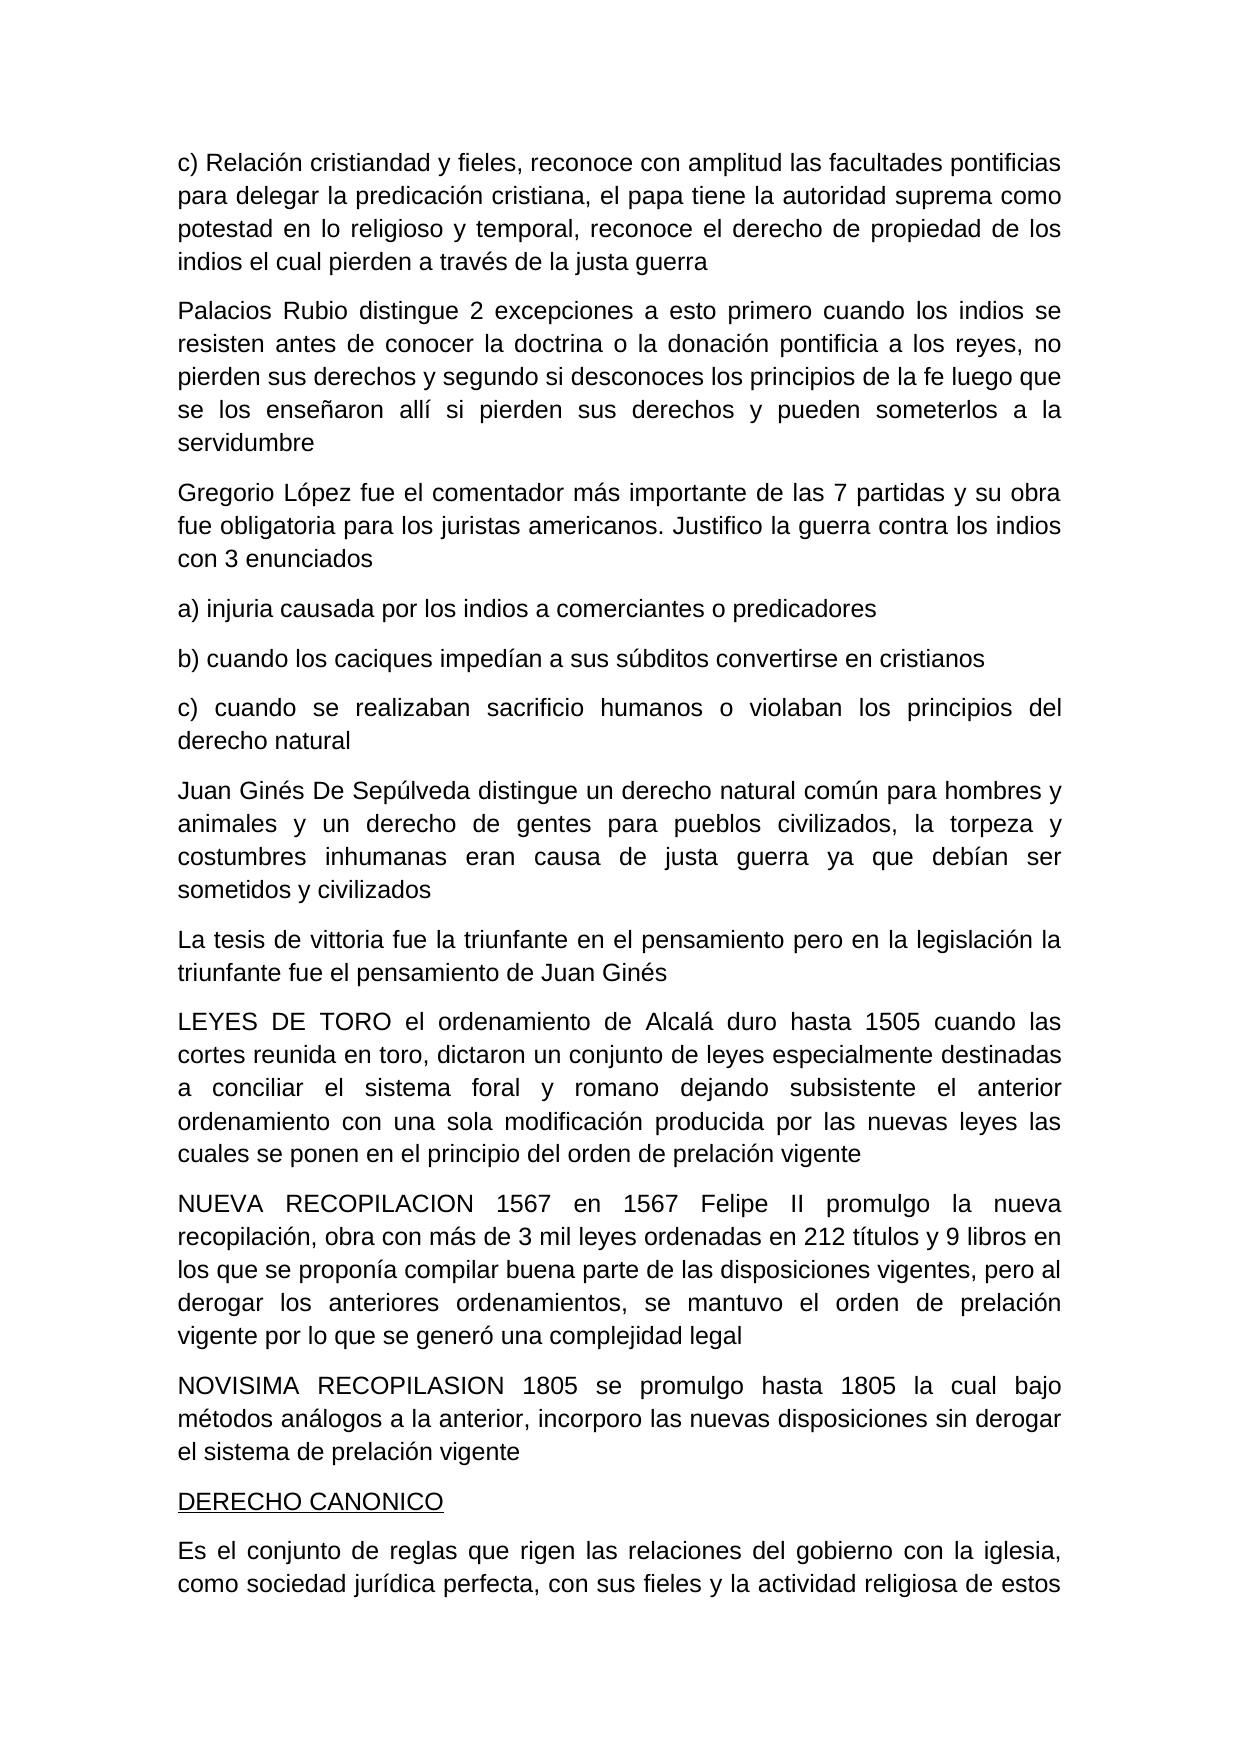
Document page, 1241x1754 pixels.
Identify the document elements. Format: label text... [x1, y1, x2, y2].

text c) cuando se realizaban sacrificio humanos o violaban los principios del derecho natural [177, 693, 1063, 755]
text La tesis de vittoria fue la triunfante en el pensamiento pero en la legislación la triunfante fue el pensamiento de Juan Ginés [177, 925, 1063, 986]
text LEYES DE TORO el ordenamiento de Alcalá duro hasta 1505 cuando las cortes reunida en toro, dictaron un conjunto de leyes especialmente destinadas a conciliar el sistema foral y romano dejando subsistente el anterior ordenamiento con una sola modificación producida por las nuevas leyes las cuales se ponen en el principio del orden de prelación vigente [177, 1007, 1063, 1168]
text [177, 1536, 1063, 1598]
text Juan Ginés De Sepúlveda distingue un derecho natural común para hombres y animales y un derecho de gentes para pueblos civilizados, la torpeza y costumbres inhumanas eran causa de justa guerra ya que debían ser sometidos y civilizados [177, 776, 1063, 904]
text Gregorio López fue el comentador más importante de las 7 partidas y su obra fue obligatoria para los juristas americanos. Justifico la guerra contra los indios con 3 enunciados [177, 478, 1063, 573]
text c) Relación cristiandad y fieles, reconoce con amplitud las facultades pontificias para delegar la predicación cristiana, el papa tiene la autoridad suprema como potestad en lo religioso y temporal, reconoce el derecho de propiedad de los indios el cual pierden a través de la justa guerra [177, 148, 1063, 275]
text NUEVA RECOPILACION 1567 en 1567 Felipe II promulgo la nueva recopilación, obra con más de 3 mil leyes ordenadas en 212 títulos y 9 libros en los que se proponía compilar buena parte de las disposiciones vigentes, pero al derogar los anteriores ordenamientos, se mantuvo el orden de prelación vigente por lo que se generó una complejidad legal [177, 1189, 1063, 1350]
text DERECHO CANONICO [177, 1487, 1063, 1515]
text a) injuria causada por los indios a comerciantes o predicadores [177, 594, 1063, 623]
text b) cuando los caciques impedían a sus súbditos convertirse en cristianos [177, 643, 1063, 672]
text NOVISIMA RECOPILASION 1805 se promulgo hasta 1805 la cual bajo métodos análogos a la anterior, incorporo las nuevas disposiciones sin derogar el sistema de prelación vigente [177, 1371, 1063, 1466]
text Palacios Rubio distingue 2 excepciones a esto primero cuando los indios se resisten antes de conocer la doctrina o la donación pontificia a los reyes, no pierden sus derechos y segundo si desconoces los principios de la fe luego que se los enseñaron allí si pierden sus derechos y pueden someterlos a la servidumbre [177, 296, 1063, 457]
